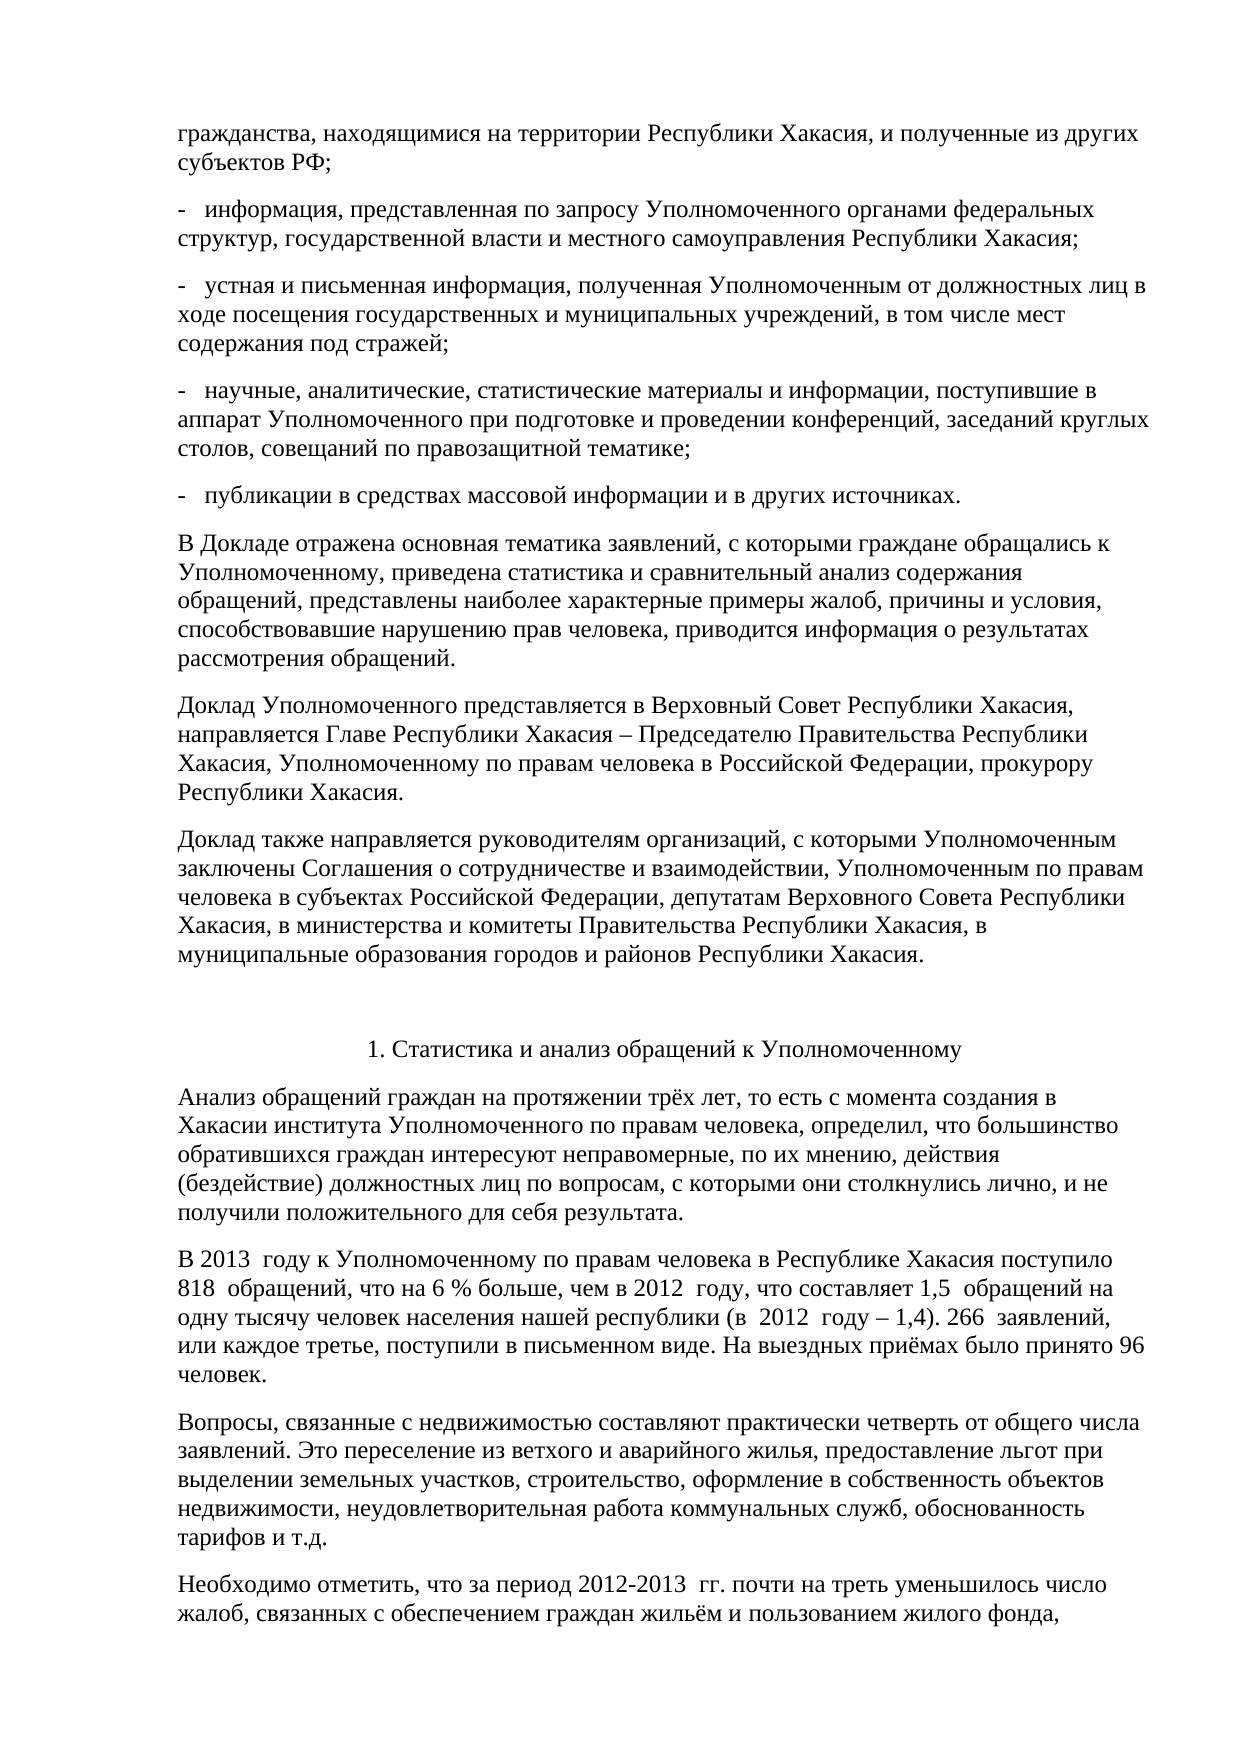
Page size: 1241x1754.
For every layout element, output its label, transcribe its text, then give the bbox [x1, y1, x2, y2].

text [177, 1569, 1152, 1627]
text - информация, представленная по запросу Уполномоченного органами федеральных структур, государственной власти и местного самоуправления Республики Хакасия; [177, 194, 1152, 252]
text - научные, аналитические, статистические материалы и информации, поступившие в аппарат Уполномоченного при подготовке и проведении конференций, заседаний круглых столов, совещаний по правозащитной тематике; [177, 376, 1152, 462]
text Доклад Уполномоченного представляется в Верховный Совет Республики Хакасия, направляется Главе Республики Хакасия – Председателю Правительства Республики Хакасия, Уполномоченному по правам человека в Российской Федерации, прокурору Республики Хакасия. [177, 691, 1152, 806]
text Доклад также направляется руководителям организаций, с которыми Уполномоченным заключены Соглашения о сотрудничестве и взаимодействии, Уполномоченным по правам человека в субъектах Российской Федерации, депутатам Верховного Совета Республики Хакасия, в министерства и комитеты Правительства Республики Хакасия, в муниципальные образования городов и районов Республики Хакасия. [177, 824, 1152, 968]
text Анализ обращений граждан на протяжении трёх лет, то есть с момента создания в Хакасии института Уполномоченного по правам человека, определил, что большинство обратившихся граждан интересуют неправомерные, по их мнению, действия (бездействие) должностных лиц по вопросам, с которыми они столкнулись лично, и не получили положительного для себя результата. [177, 1082, 1152, 1226]
text Вопросы, связанные с недвижимостью составляют практически четверть от общего числа заявлений. Это переселение из ветхого и аварийного жилья, предоставление льгот при выделении земельных участков, строительство, оформление в собственность объектов недвижимости, неудовлетворительная работа коммунальных служб, обоснованность тарифов и т.д. [177, 1407, 1152, 1551]
text - устная и письменная информация, полученная Уполномоченным от должностных лиц в ходе посещения государственных и муниципальных учреждений, в том числе мест содержания под стражей; [177, 271, 1152, 357]
text 1. Статистика и анализ обращений к Уполномоченному [177, 1034, 1152, 1063]
text В Докладе отражена основная тематика заявлений, с которыми граждане обращались к Уполномоченному, приведена статистика и сравнительный анализ содержания обращений, представлены наиболее характерные примеры жалоб, причины и условия, способствовавшие нарушению прав человека, приводится информация о результатах рассмотрения обращений. [177, 528, 1152, 672]
text - публикации в средствах массовой информации и в других источниках. [177, 481, 1152, 509]
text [177, 118, 1152, 176]
text В 2013 году к Уполномоченному по правам человека в Республике Хакасия поступило 818 обращений, что на 6 % больше, чем в 2012 году, что составляет 1,5 обращений на одну тысячу человек населения нашей республики (в 2012 году – 1,4). 266 заявлений, или каждое третье, поступили в письменном виде. На выездных приёмах было принято 96 человек. [177, 1244, 1152, 1388]
